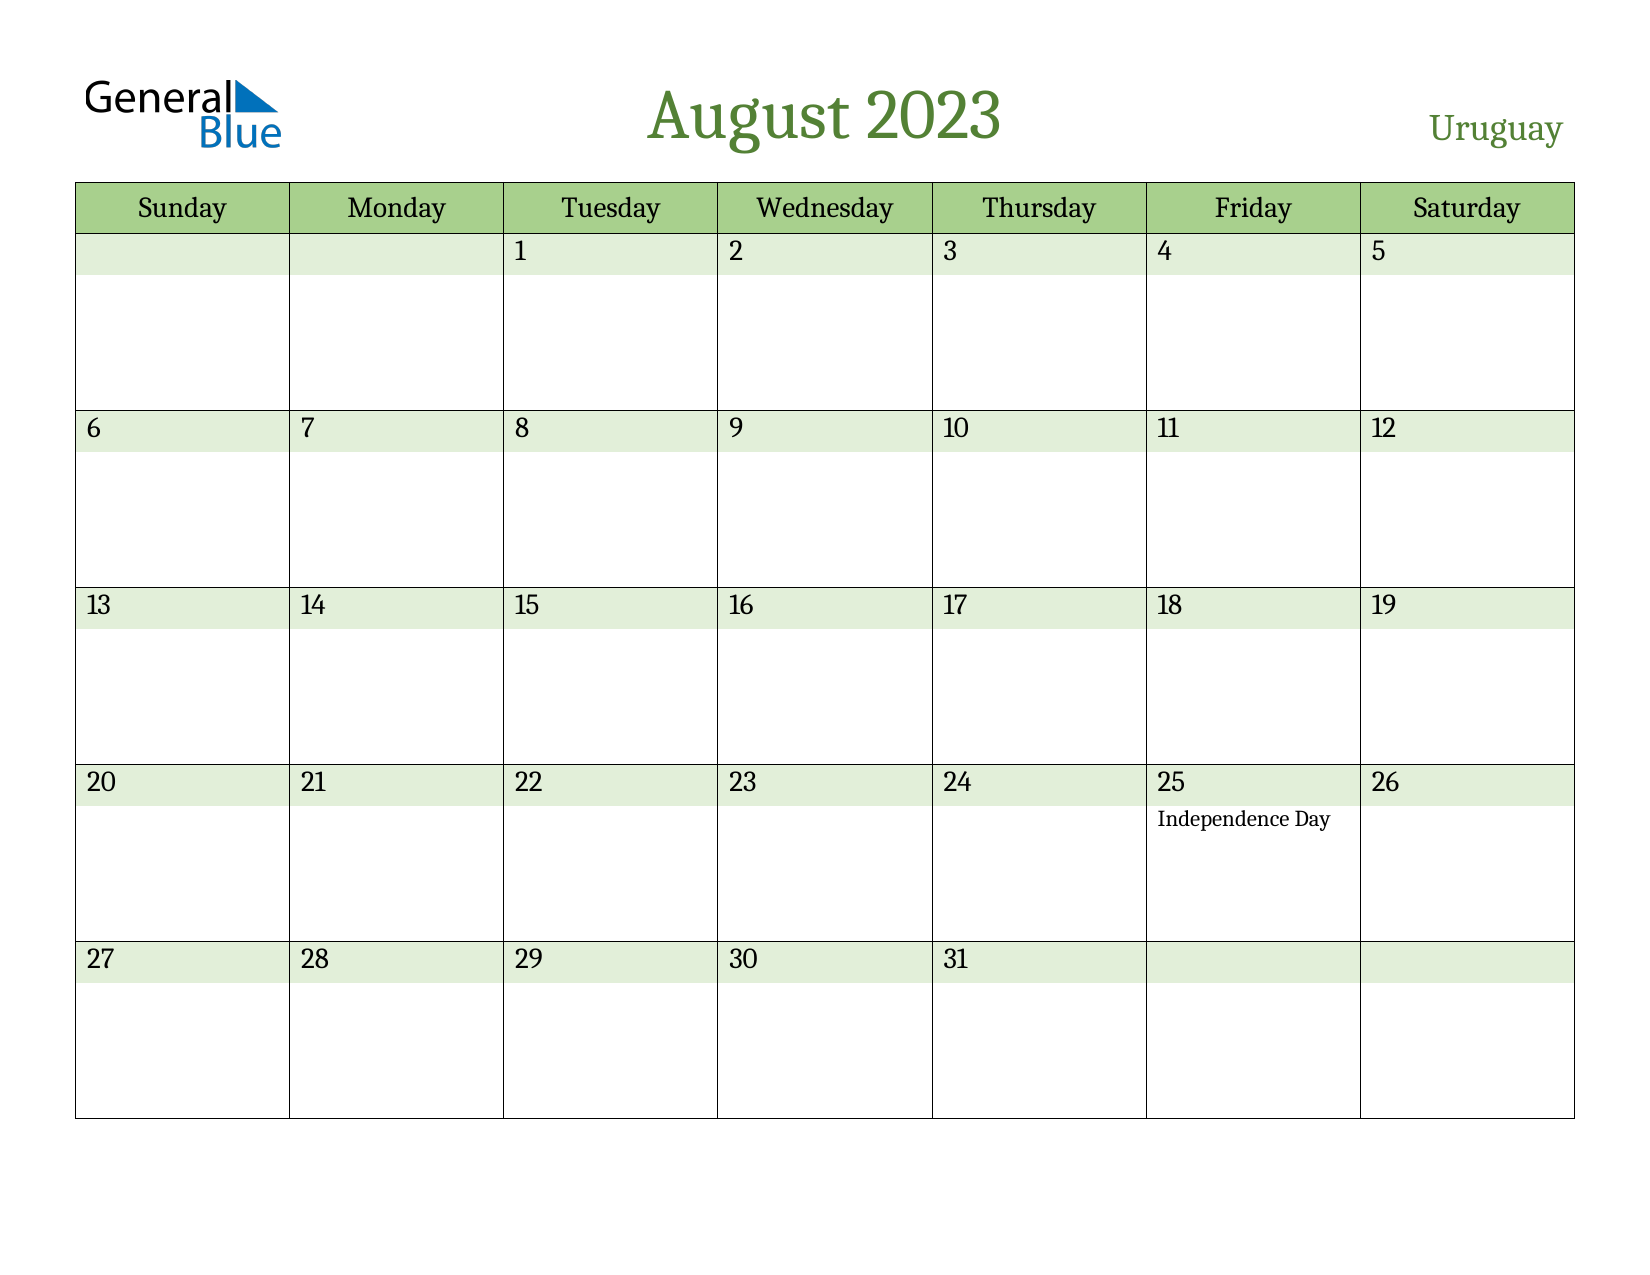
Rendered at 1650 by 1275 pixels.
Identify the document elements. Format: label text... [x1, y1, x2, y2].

table_cell Independence Day [1147, 806, 1360, 941]
table_cell [504, 452, 717, 587]
table_cell Friday [1147, 183, 1360, 233]
table_cell Monday [290, 183, 503, 233]
table_cell [76, 452, 289, 587]
table_cell 12 [1361, 411, 1574, 452]
table_cell 19 [1361, 588, 1574, 629]
table_cell 2 [718, 234, 932, 275]
table_cell Wednesday [718, 183, 932, 233]
table_cell 15 [504, 588, 717, 629]
table_cell [504, 629, 717, 764]
table_cell [1361, 806, 1574, 941]
table_header [76, 75, 503, 182]
table_cell [290, 629, 503, 764]
table_cell [1361, 452, 1574, 587]
table_cell [1147, 983, 1360, 1118]
table_cell [290, 234, 503, 275]
table_cell [504, 806, 717, 941]
table_cell 3 [933, 234, 1146, 275]
table_cell [504, 983, 717, 1118]
table_cell 4 [1147, 234, 1360, 275]
table_cell 1 [504, 234, 717, 275]
table_cell Sunday [76, 183, 289, 233]
table_cell 10 [933, 411, 1146, 452]
table_cell [76, 983, 289, 1118]
table_cell [76, 234, 289, 275]
table_cell Saturday [1361, 183, 1574, 233]
table_cell 30 [718, 942, 932, 983]
table_cell 31 [933, 942, 1146, 983]
table_cell [1361, 983, 1574, 1118]
table_cell [1147, 275, 1360, 410]
table_cell 21 [290, 765, 503, 806]
table_cell [933, 452, 1146, 587]
table_cell [1147, 942, 1360, 983]
table_cell Thursday [933, 183, 1146, 233]
table_cell [1147, 452, 1360, 587]
table_cell 7 [290, 411, 503, 452]
table_cell [933, 983, 1146, 1118]
table_header Uruguay [1146, 75, 1574, 182]
table_cell 9 [718, 411, 932, 452]
table_cell [933, 275, 1146, 410]
table_cell 25 [1147, 765, 1360, 806]
table_cell [76, 806, 289, 941]
table_cell [933, 629, 1146, 764]
table_cell 24 [933, 765, 1146, 806]
table_cell [290, 452, 503, 587]
table_cell [1147, 629, 1360, 764]
table_cell [290, 983, 503, 1118]
table_cell 28 [290, 942, 503, 983]
table_cell [290, 275, 503, 410]
table_cell [718, 806, 932, 941]
table_cell [76, 629, 289, 764]
table_cell [718, 629, 932, 764]
table_cell 16 [718, 588, 932, 629]
table_cell [1361, 942, 1574, 983]
table_cell Tuesday [504, 183, 717, 233]
table_cell [1361, 629, 1574, 764]
table_cell 29 [504, 942, 717, 983]
table_cell 14 [290, 588, 503, 629]
table_cell 23 [718, 765, 932, 806]
table_cell [718, 983, 932, 1118]
table_cell 22 [504, 765, 717, 806]
table_cell [933, 806, 1146, 941]
table_cell [76, 275, 289, 410]
table_cell 27 [76, 942, 289, 983]
table_cell [1361, 275, 1574, 410]
table_cell 20 [76, 765, 289, 806]
table_cell [718, 452, 932, 587]
table_header August 2023 [504, 75, 1146, 182]
table_cell 18 [1147, 588, 1360, 629]
table_cell 5 [1361, 234, 1574, 275]
table_cell 17 [933, 588, 1146, 629]
table_cell [718, 275, 932, 410]
table_cell 6 [76, 411, 289, 452]
table_cell [504, 275, 717, 410]
table_cell 26 [1361, 765, 1574, 806]
table_cell 13 [76, 588, 289, 629]
table_cell 11 [1147, 411, 1360, 452]
picture [86, 80, 281, 148]
table_cell [290, 806, 503, 941]
table_cell 8 [504, 411, 717, 452]
